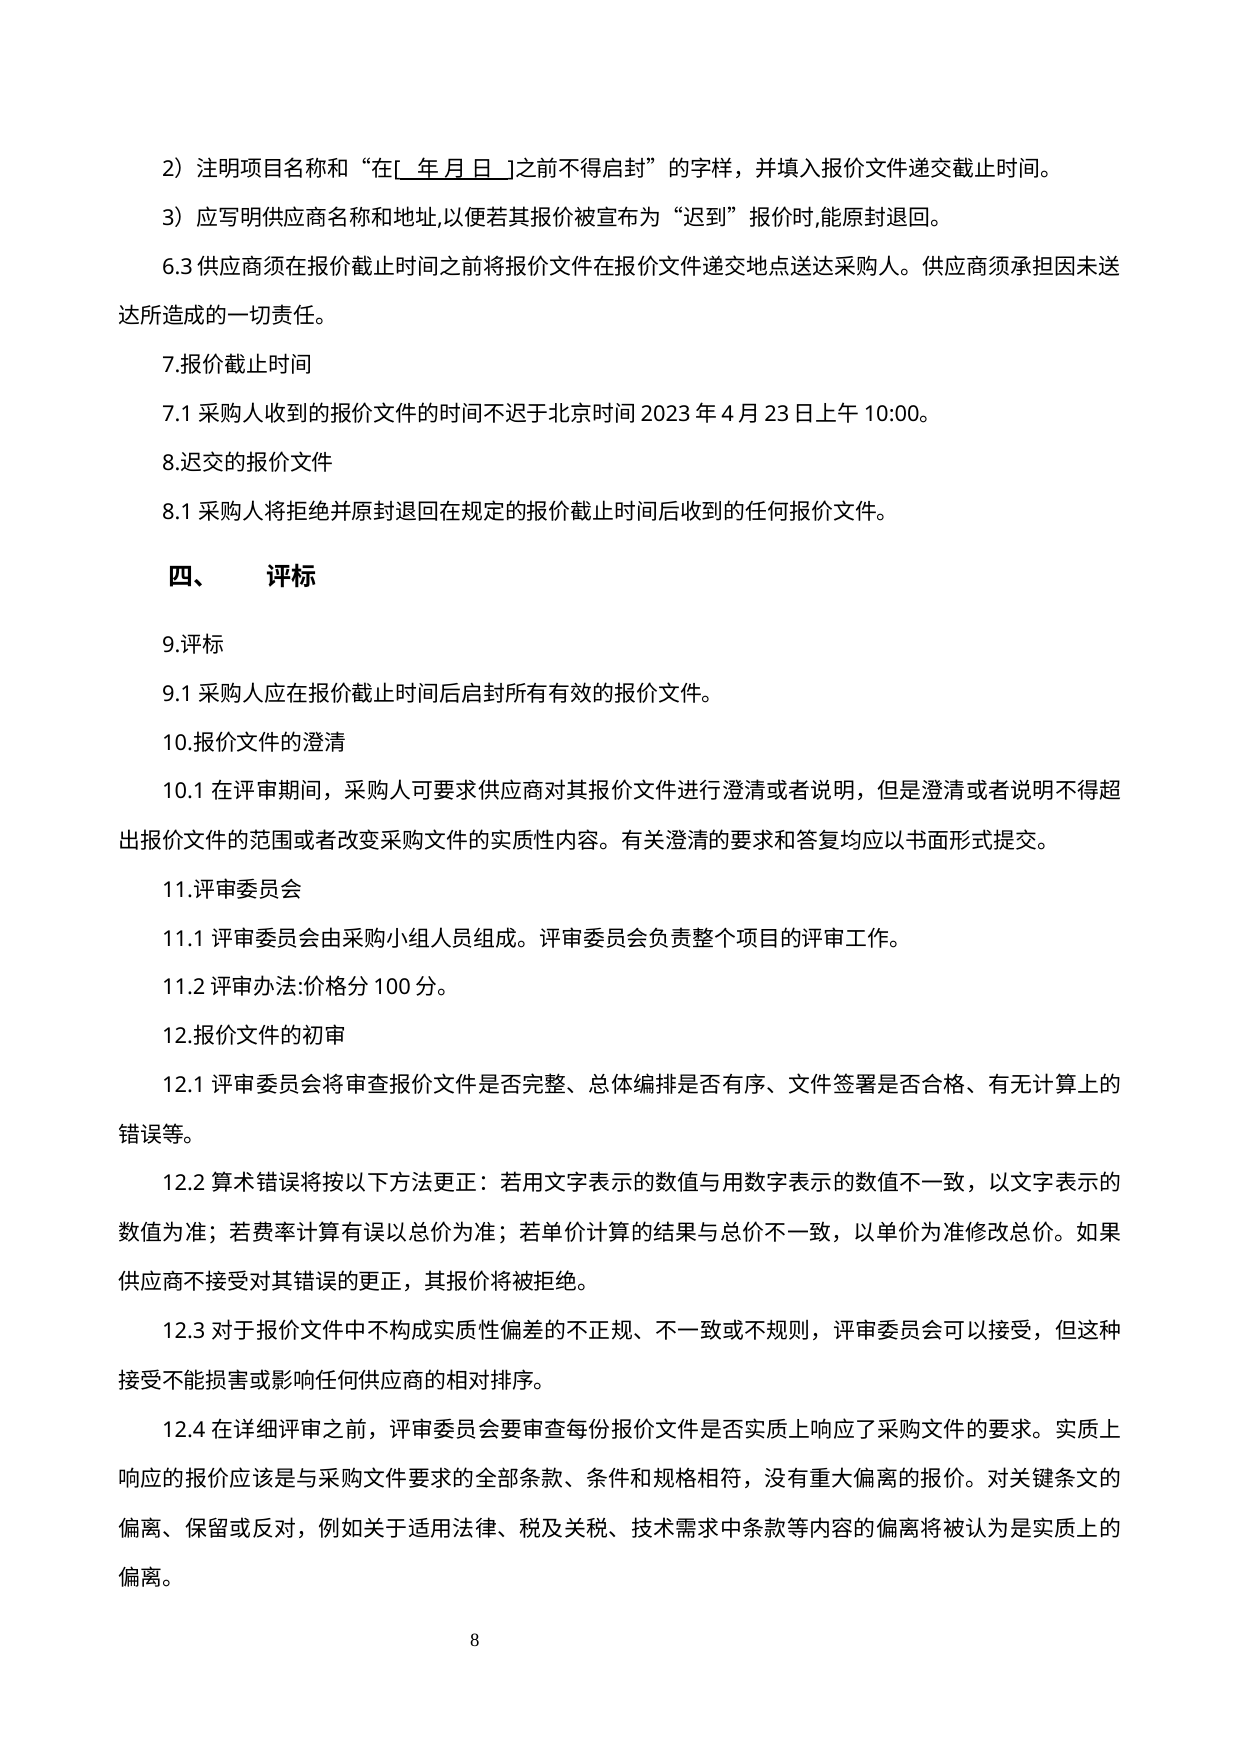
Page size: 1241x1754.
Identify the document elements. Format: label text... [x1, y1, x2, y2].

text 11.2评审办法:价格分100分。 [118, 969, 1122, 1002]
text 2）注明项目名称和“在[ 年 月 日 ]之前不得启封”的字样，并填入报价文件递交截止时间。 [118, 151, 1122, 183]
text 11.评审委员会 [118, 871, 1122, 904]
text 8.迟交的报价文件 [118, 444, 1122, 477]
text 12.1 评审委员会将审查报价文件是否完整、总体编排是否有序、文件签署是否合格、有无计算上的错误等。 [118, 1066, 1122, 1149]
text 9.1 采购人应在报价截止时间后启封所有有效的报价文件。 [118, 675, 1122, 708]
text 7.报价截止时间 [118, 347, 1122, 379]
text 9.评标 [118, 626, 1122, 659]
text 12.3 对于报价文件中不构成实质性偏差的不正规、不一致或不规则，评审委员会可以接受，但这种接受不能损害或影响任何供应商的相对排序。 [118, 1313, 1122, 1395]
text 12.4 在详细评审之前，评审委员会要审查每份报价文件是否实质上响应了采购文件的要求。实质上响应的报价应该是与采购文件要求的全部条款、条件和规格相符，没有重大偏离的报价。对关键条文的偏离、保留或反对，例如关于适用法律、税及关税、技术需求中条款等内容的偏离将被认为是实质上的偏离。 [118, 1411, 1122, 1592]
text 7.1 采购人收到的报价文件的时间不迟于北京时间2023年4月23日上午10:00。 [118, 395, 1122, 428]
text 12.报价文件的初审 [118, 1018, 1122, 1051]
list 评标 [118, 542, 1122, 608]
text 8.1 采购人将拒绝并原封退回在规定的报价截止时间后收到的任何报价文件。 [118, 493, 1122, 526]
text 3）应写明供应商名称和地址,以便若其报价被宣布为“迟到”报价时,能原封退回。 [118, 199, 1122, 232]
text 10.1 在评审期间，采购人可要求供应商对其报价文件进行澄清或者说明，但是澄清或者说明不得超出报价文件的范围或者改变采购文件的实质性内容。有关澄清的要求和答复均应以书面形式提交。 [118, 773, 1122, 855]
text 6.3供应商须在报价截止时间之前将报价文件在报价文件递交地点送达采购人。供应商须承担因未送达所造成的一切责任。 [118, 248, 1122, 331]
text 10.报价文件的澄清 [118, 724, 1122, 757]
text 12.2 算术错误将按以下方法更正：若用文字表示的数值与用数字表示的数值不一致，以文字表示的数值为准；若费率计算有误以总价为准；若单价计算的结果与总价不一致，以单价为准修改总价。如果供应商不接受对其错误的更正，其报价将被拒绝。 [118, 1165, 1122, 1297]
text 11.1 评审委员会由采购小组人员组成。评审委员会负责整个项目的评审工作。 [118, 920, 1122, 953]
